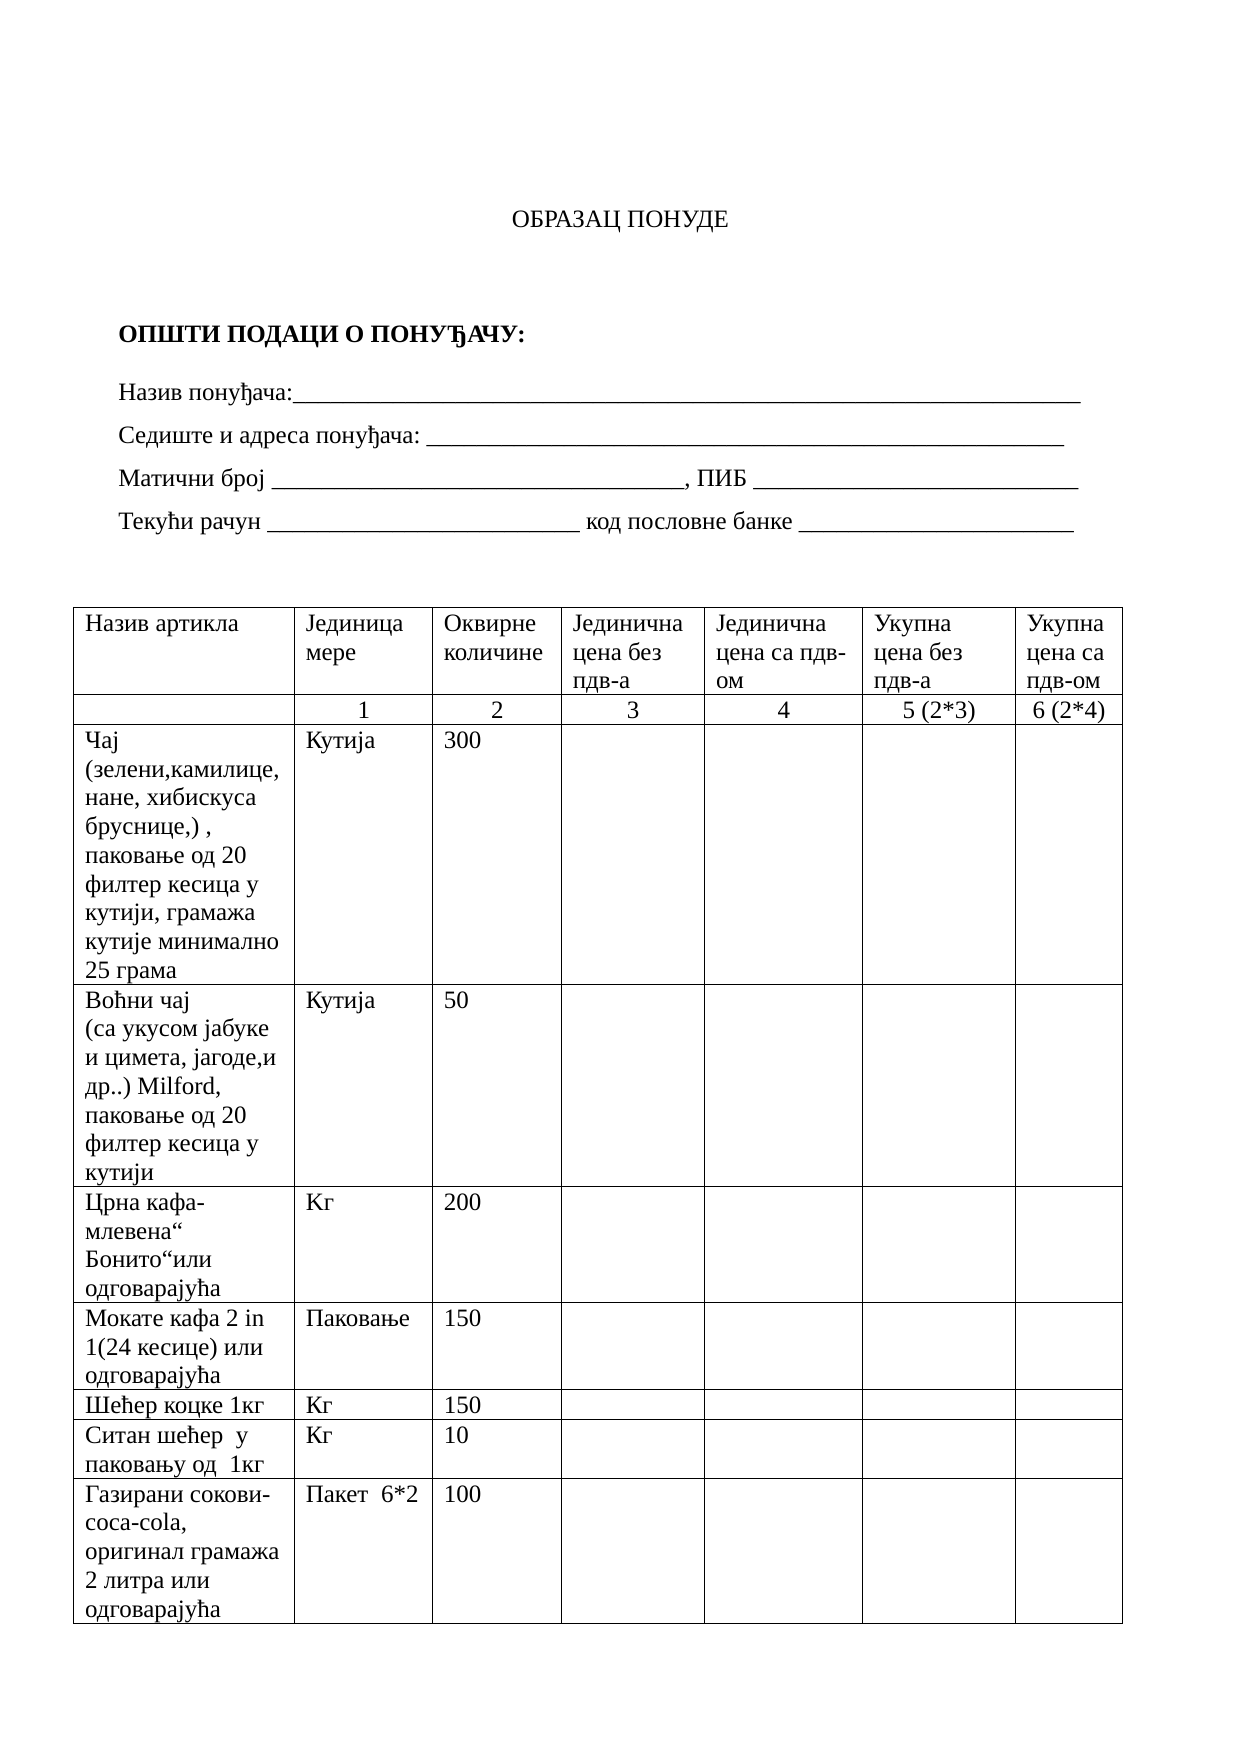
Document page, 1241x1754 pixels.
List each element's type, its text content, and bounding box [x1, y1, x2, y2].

table_cell 150 [433, 1303, 561, 1389]
table_cell 2 [433, 695, 561, 724]
table_cell [863, 1420, 1015, 1478]
table_cell [74, 695, 294, 724]
table_cell [705, 1420, 862, 1478]
table_cell 200 [433, 1187, 561, 1302]
table_cell [863, 1390, 1015, 1419]
table_cell Чај (зелени,камилице, нане, хибискуса бруснице,) , паковање од 20 филтер кесица у кутији, грамажа кутије минимално 25 грама [74, 725, 294, 984]
text Седиште и адреса понуђача: ___________________________________________________ [118, 420, 1122, 449]
table_cell Пакет 6*2 [295, 1479, 432, 1622]
table_cell [705, 1479, 862, 1622]
table_cell Кутија [295, 725, 432, 984]
table_cell [863, 1303, 1015, 1389]
text ОПШТИ ПОДАЦИ О ПОНУЂАЧУ: [118, 319, 1122, 348]
table_cell [863, 985, 1015, 1186]
table_cell [562, 1390, 704, 1419]
text Матични број _________________________________, ПИБ __________________________ [118, 463, 1122, 492]
table_header Јединица мере [295, 608, 432, 694]
table_header Оквирне количине [433, 608, 561, 694]
table_cell [705, 1303, 862, 1389]
table_cell Црна кафа-млевена“ Бонито“или одговарајућа [74, 1187, 294, 1302]
table_cell [1016, 1479, 1122, 1622]
table_cell Шећер коцке 1кг [74, 1390, 294, 1419]
table_cell [705, 1187, 862, 1302]
table_cell Мокате кафа 2 in 1(24 кесице) или одговарајућа [74, 1303, 294, 1389]
text Назив понуђача:_______________________________________________________________ [118, 377, 1122, 406]
table_cell [863, 1479, 1015, 1622]
table_cell 50 [433, 985, 561, 1186]
table_header Укупна цена без пдв-а [863, 608, 1015, 694]
table_cell [1016, 1390, 1122, 1419]
table_cell [1016, 1303, 1122, 1389]
table_cell [562, 725, 704, 984]
table_cell [1016, 1420, 1122, 1478]
table_cell 4 [705, 695, 862, 724]
table_cell [562, 1420, 704, 1478]
table_cell Кг [295, 1420, 432, 1478]
table_cell [863, 725, 1015, 984]
table_cell [863, 1187, 1015, 1302]
table_cell 5 (2*3) [863, 695, 1015, 724]
table_cell [562, 985, 704, 1186]
table_cell [705, 985, 862, 1186]
table_header Укупна цена са пдв-ом [1016, 608, 1122, 694]
table_cell 100 [433, 1479, 561, 1622]
table_header Јединична цена без пдв-а [562, 608, 704, 694]
table_cell Кутија [295, 985, 432, 1186]
table_cell Кг [295, 1390, 432, 1419]
table_cell Kг [295, 1187, 432, 1302]
table_cell [562, 1303, 704, 1389]
table_cell [1016, 725, 1122, 984]
table_cell 300 [433, 725, 561, 984]
table_cell [562, 1187, 704, 1302]
table_cell Паковање [295, 1303, 432, 1389]
table_cell Ситан шећер у паковању од 1кг [74, 1420, 294, 1478]
table_cell [562, 1479, 704, 1622]
table_cell [1016, 1187, 1122, 1302]
text Текући рачун _________________________ код пословне банке ______________________ [118, 506, 1122, 535]
table_cell 150 [433, 1390, 561, 1419]
table_header Назив артикла [74, 608, 294, 694]
table_cell [1016, 985, 1122, 1186]
table_header Јединична цена са пдв-ом [705, 608, 862, 694]
table_cell [705, 725, 862, 984]
table_cell [705, 1390, 862, 1419]
table_cell Газирани сокови-coca-cola, оригинал грамажа 2 литра или одговарајућа [74, 1479, 294, 1622]
table_cell 10 [433, 1420, 561, 1478]
text ОБРАЗАЦ ПОНУДЕ [118, 204, 1122, 233]
table_cell 6 (2*4) [1016, 695, 1122, 724]
table_cell 1 [295, 695, 432, 724]
table_cell Воћни чај (са укусом јабуке и цимета, јагоде,и др..) Milford, паковање од 20 филтер кесица у кутији [74, 985, 294, 1186]
table_cell 3 [562, 695, 704, 724]
